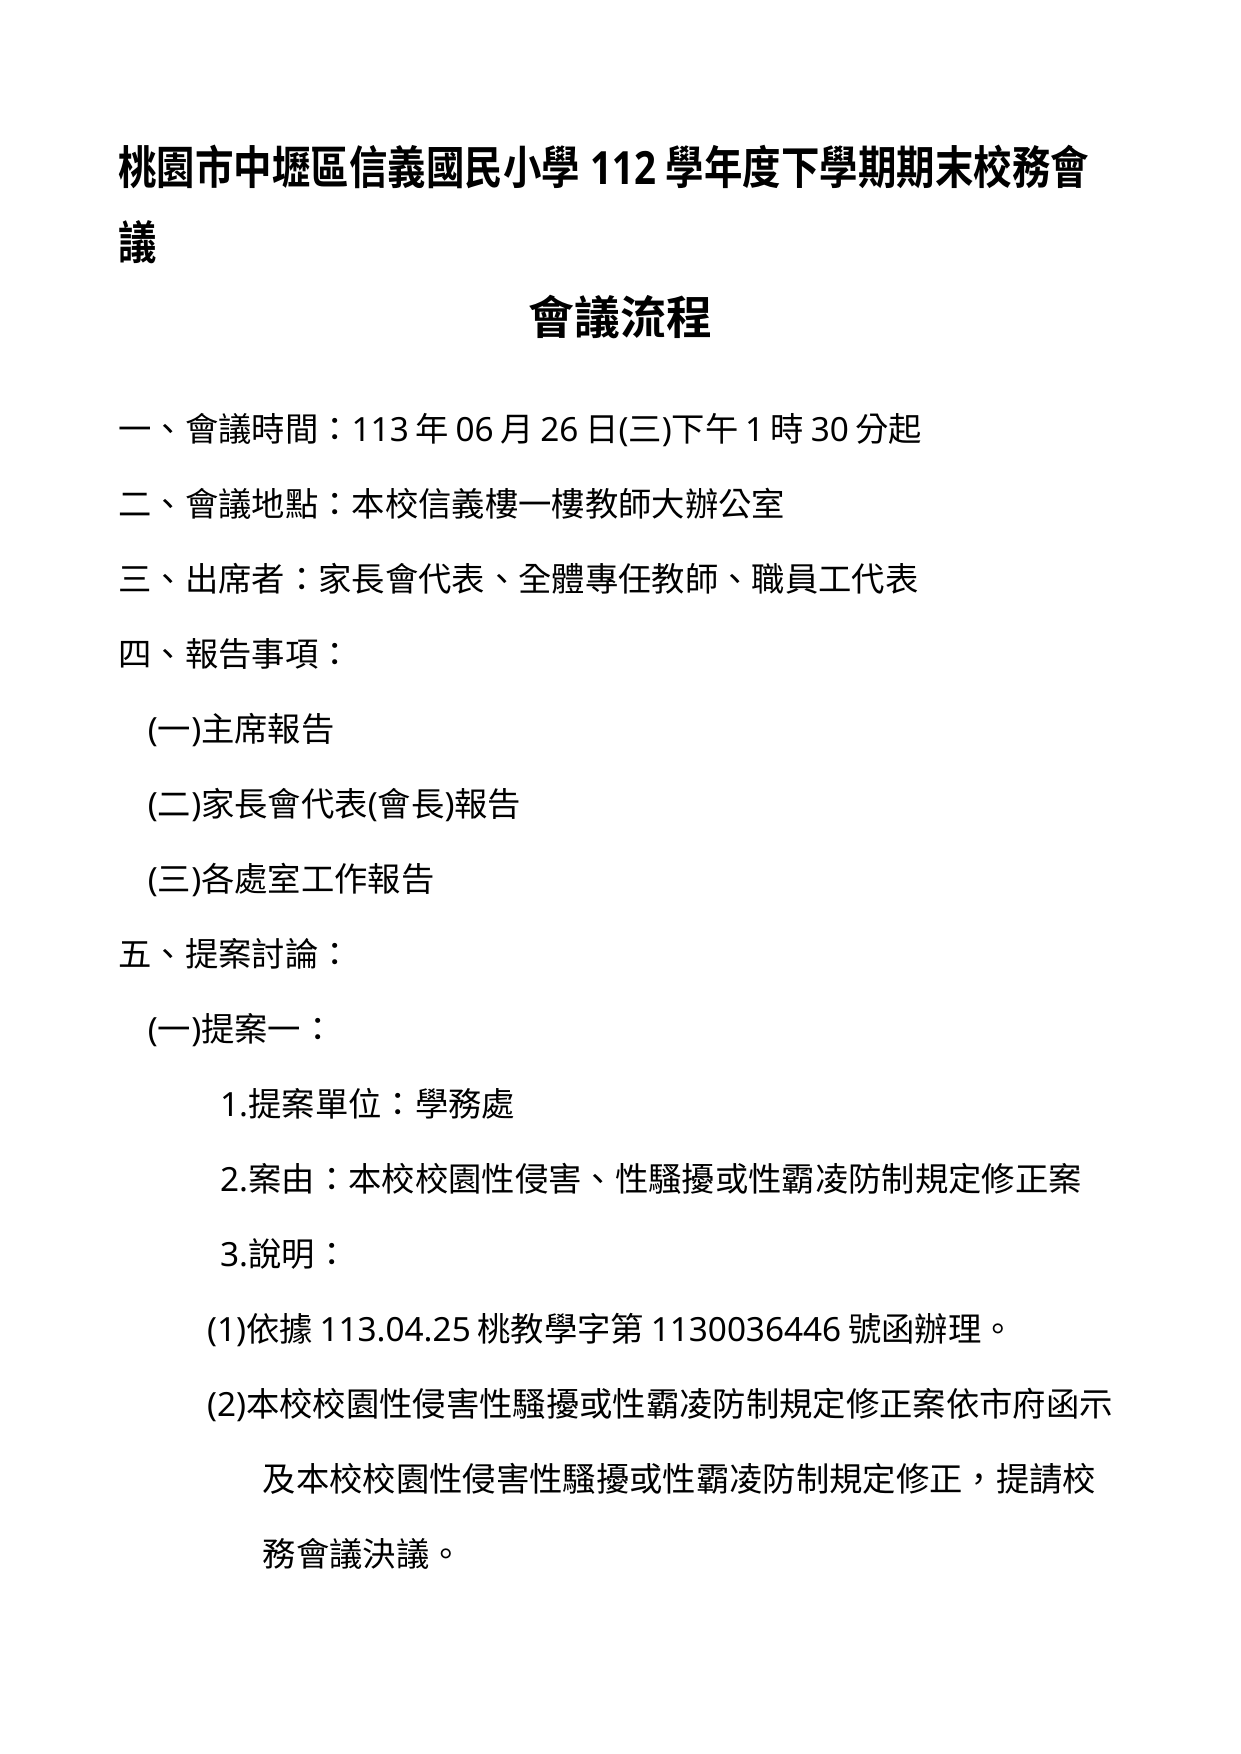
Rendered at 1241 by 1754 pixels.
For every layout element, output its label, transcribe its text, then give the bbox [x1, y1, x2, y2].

list 本校校園性侵害性騷擾或性霸凌防制規定修正案依市府函示及本校校園性侵害性騷擾或性霸凌防制規定修正，提請校務會議決議。 [207, 1364, 1122, 1589]
list 出席者：家長會代表、全體專任教師、職員工代表 [118, 539, 1122, 614]
list 提案一： [148, 989, 1122, 1064]
list 案由：本校校園性侵害、性騷擾或性霸凌防制規定修正案 [248, 1139, 1122, 1214]
list 提案討論： [118, 914, 1122, 989]
list 各處室工作報告 [148, 839, 1122, 914]
list 依據113.04.25桃教學字第1130036446號函辦理。 [207, 1289, 1122, 1364]
list 會議地點：本校信義樓一樓教師大辦公室 [118, 464, 1122, 539]
text 會議流程 [118, 277, 1122, 352]
list 家長會代表(會長)報告 [148, 764, 1122, 839]
list 提案單位：學務處 [248, 1064, 1122, 1139]
list 會議時間：113年06月26日(三)下午1時30分起 [118, 389, 1122, 464]
list 主席報告 [148, 689, 1122, 764]
list 說明： [248, 1214, 1122, 1289]
list 報告事項： [118, 614, 1122, 689]
text 桃園市中壢區信義國民小學112學年度下學期期末校務會議 [118, 127, 1122, 277]
